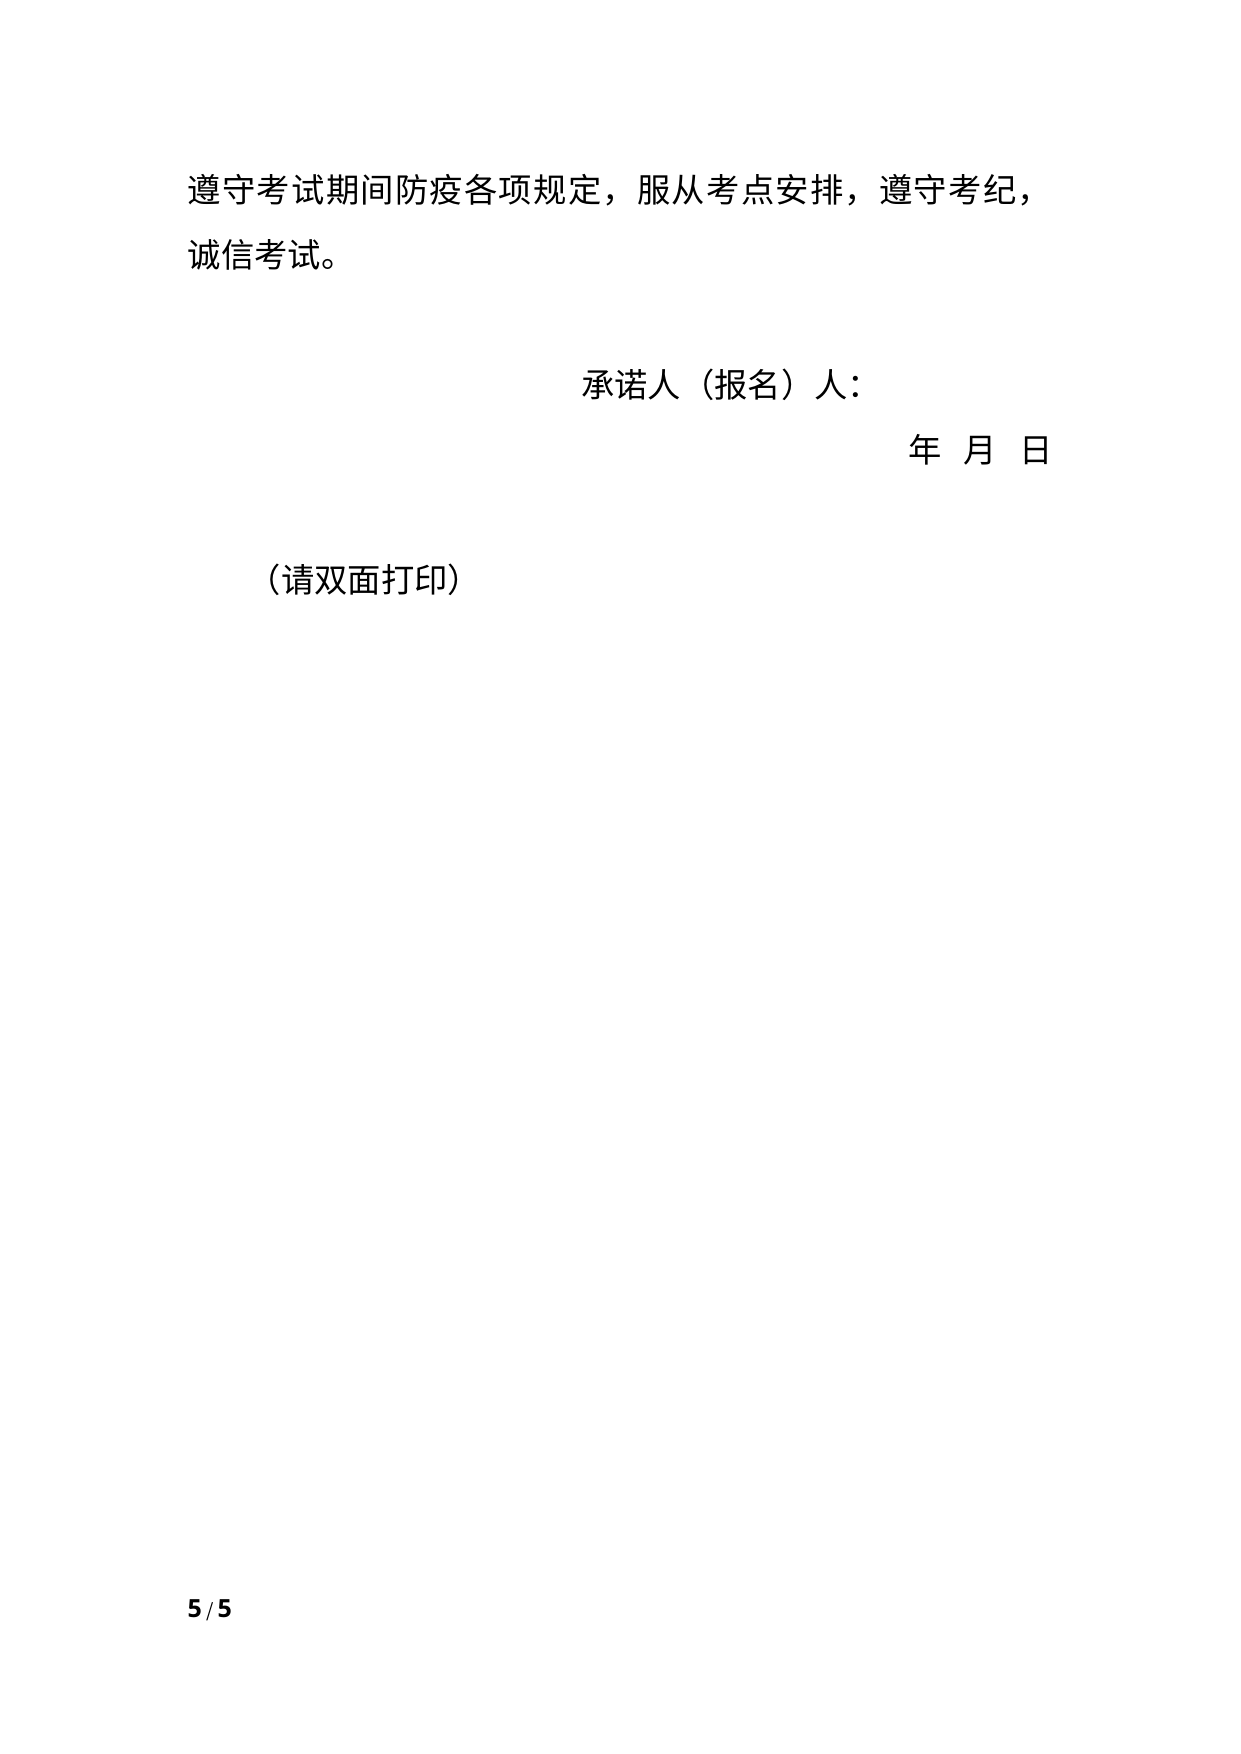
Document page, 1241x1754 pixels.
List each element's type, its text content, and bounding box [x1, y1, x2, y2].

text 年 月 日 [187, 416, 1053, 481]
text （请双面打印） [187, 546, 1053, 611]
text 承诺人（报名）人： [187, 351, 1053, 416]
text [187, 156, 1053, 286]
